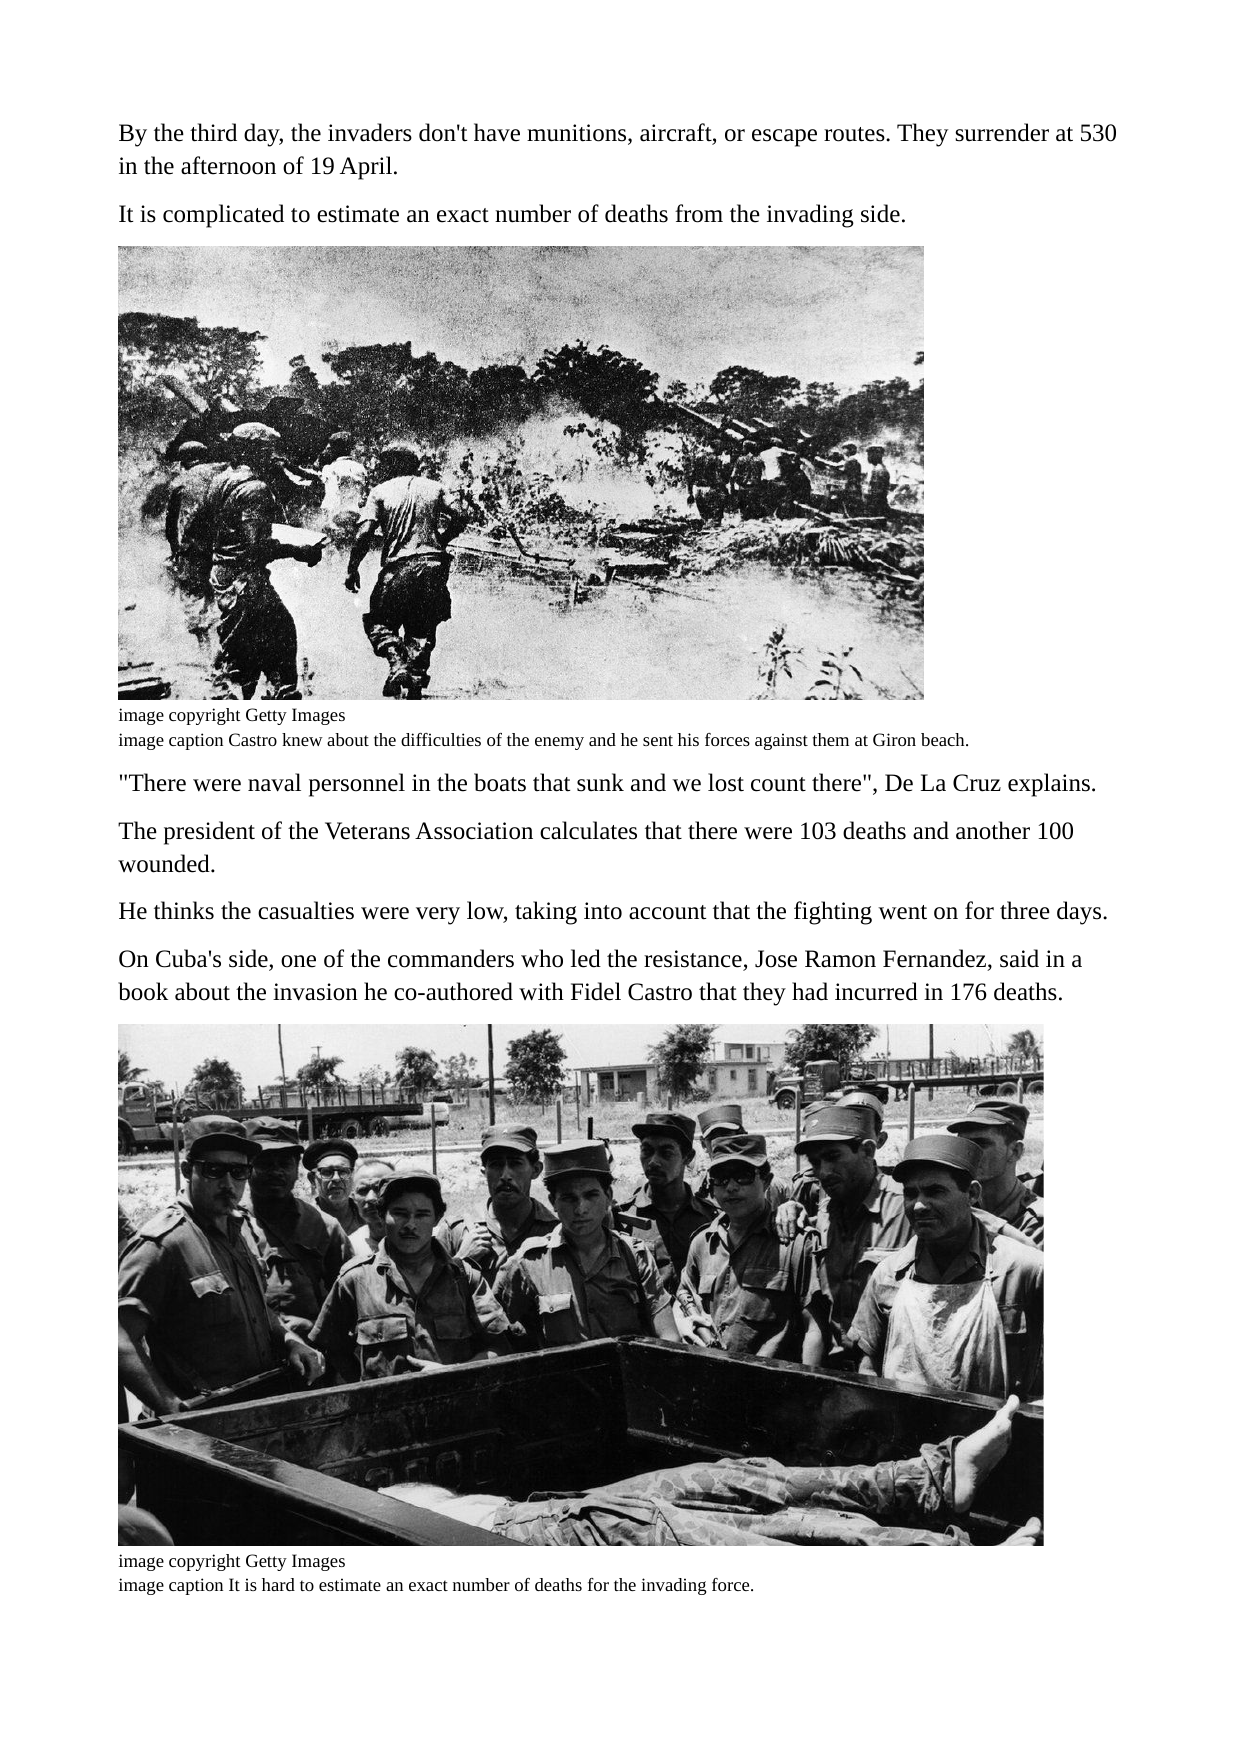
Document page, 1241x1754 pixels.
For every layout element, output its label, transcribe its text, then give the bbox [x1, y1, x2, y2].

text image copyright Getty Images [118, 704, 1122, 726]
picture [118, 246, 924, 700]
text On Cuba's side, one of the commanders who led the resistance, Jose Ramon Fernandez, said in a book about the invasion he co-authored with Fidel Castro that they had incurred in 176 deaths. [118, 944, 1122, 1006]
text "There were naval personnel in the boats that sunk and we lost count there", De La Cruz explains. [118, 768, 1122, 797]
text He thinks the casualties were very low, taking into account that the fighting went on for three days. [118, 896, 1122, 925]
picture [118, 1024, 1044, 1546]
text image copyright Getty Images [118, 1549, 1122, 1571]
text It is complicated to estimate an exact number of deaths from the invading side. [118, 199, 1122, 227]
text image caption It is hard to estimate an exact number of deaths for the invading force. [118, 1574, 1122, 1596]
text image caption Castro knew about the difficulties of the enemy and he sent his forces against them at Giron beach. [118, 729, 1122, 750]
text By the third day, the invaders don't have munitions, aircraft, or escape routes. They surrender at 530 in the afternoon of 19 April. [118, 118, 1122, 180]
text The president of the Veterans Association calculates that there were 103 deaths and another 100 wounded. [118, 816, 1122, 877]
